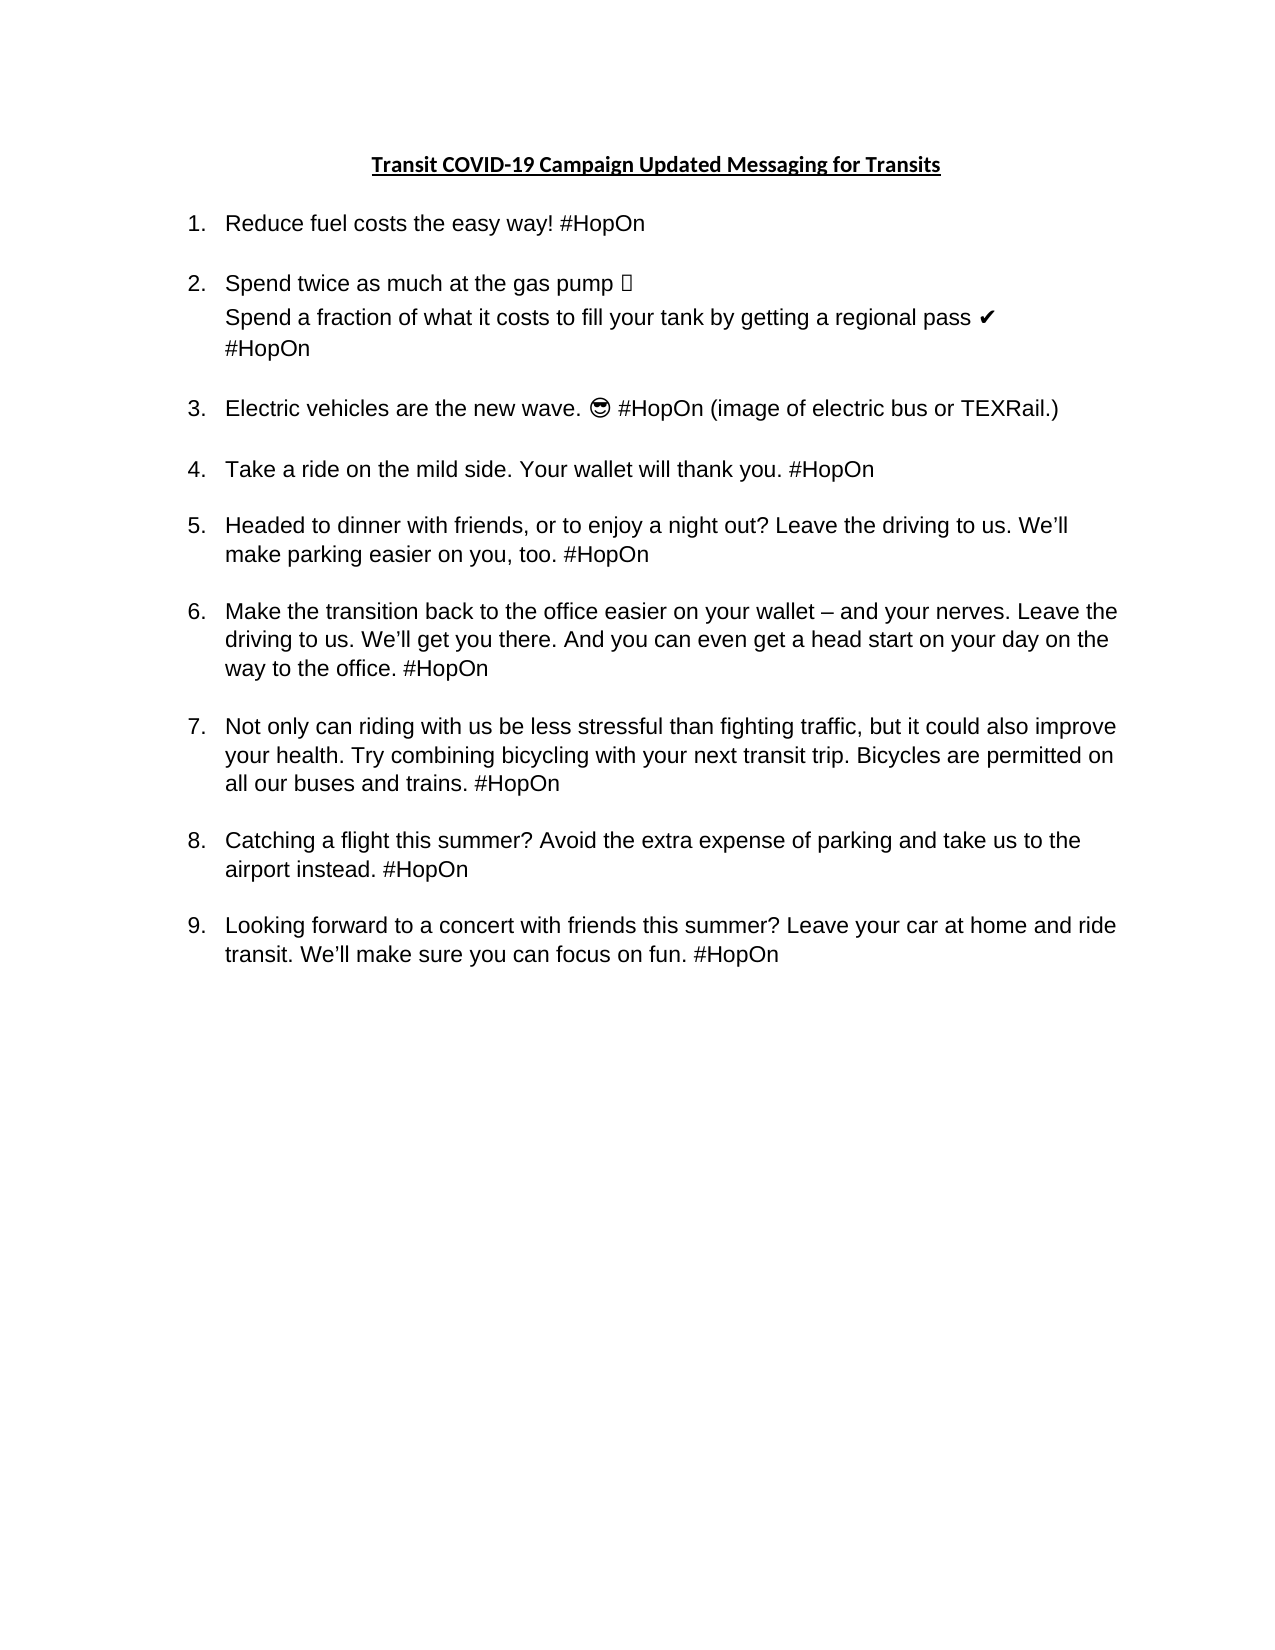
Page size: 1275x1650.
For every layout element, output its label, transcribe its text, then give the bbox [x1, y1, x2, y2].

list Reduce fuel costs the easy way! #HopOn [187, 210, 1125, 237]
list Not only can riding with us be less stressful than fighting traffic, but it could also improve your health. Try combining bicycling with your next transit trip. Bicycles are permitted on all our buses and trains. #HopOn [187, 713, 1125, 797]
list Headed to dinner with friends, or to enjoy a night out? Leave the driving to us. We’ll make parking easier on you, too. #HopOn [187, 512, 1125, 567]
list #HopOn [225, 335, 1125, 361]
list Spend twice as much at the gas pump ❌ [187, 267, 1125, 298]
list Looking forward to a concert with friends this summer? Leave your car at home and ride transit. We’ll make sure you can focus on fun. #HopOn [187, 912, 1125, 967]
list Catching a flight this summer? Avoid the extra expense of parking and take us to the airport instead. #HopOn [187, 827, 1125, 882]
text Transit COVID-19 Campaign Updated Messaging for Transits [187, 150, 1125, 178]
list Spend a fraction of what it costs to fill your tank by getting a regional pass ✔️ [225, 301, 1125, 332]
list Take a ride on the mild side. Your wallet will thank you. #HopOn [187, 456, 1125, 482]
list Electric vehicles are the new wave. 😎 #HopOn (image of electric bus or TEXRail.) [187, 392, 1125, 423]
list Make the transition back to the office easier on your wallet – and your nerves. Leave the driving to us. We’ll get you there. And you can even get a head start on your day on the way to the office. #HopOn [187, 598, 1125, 681]
